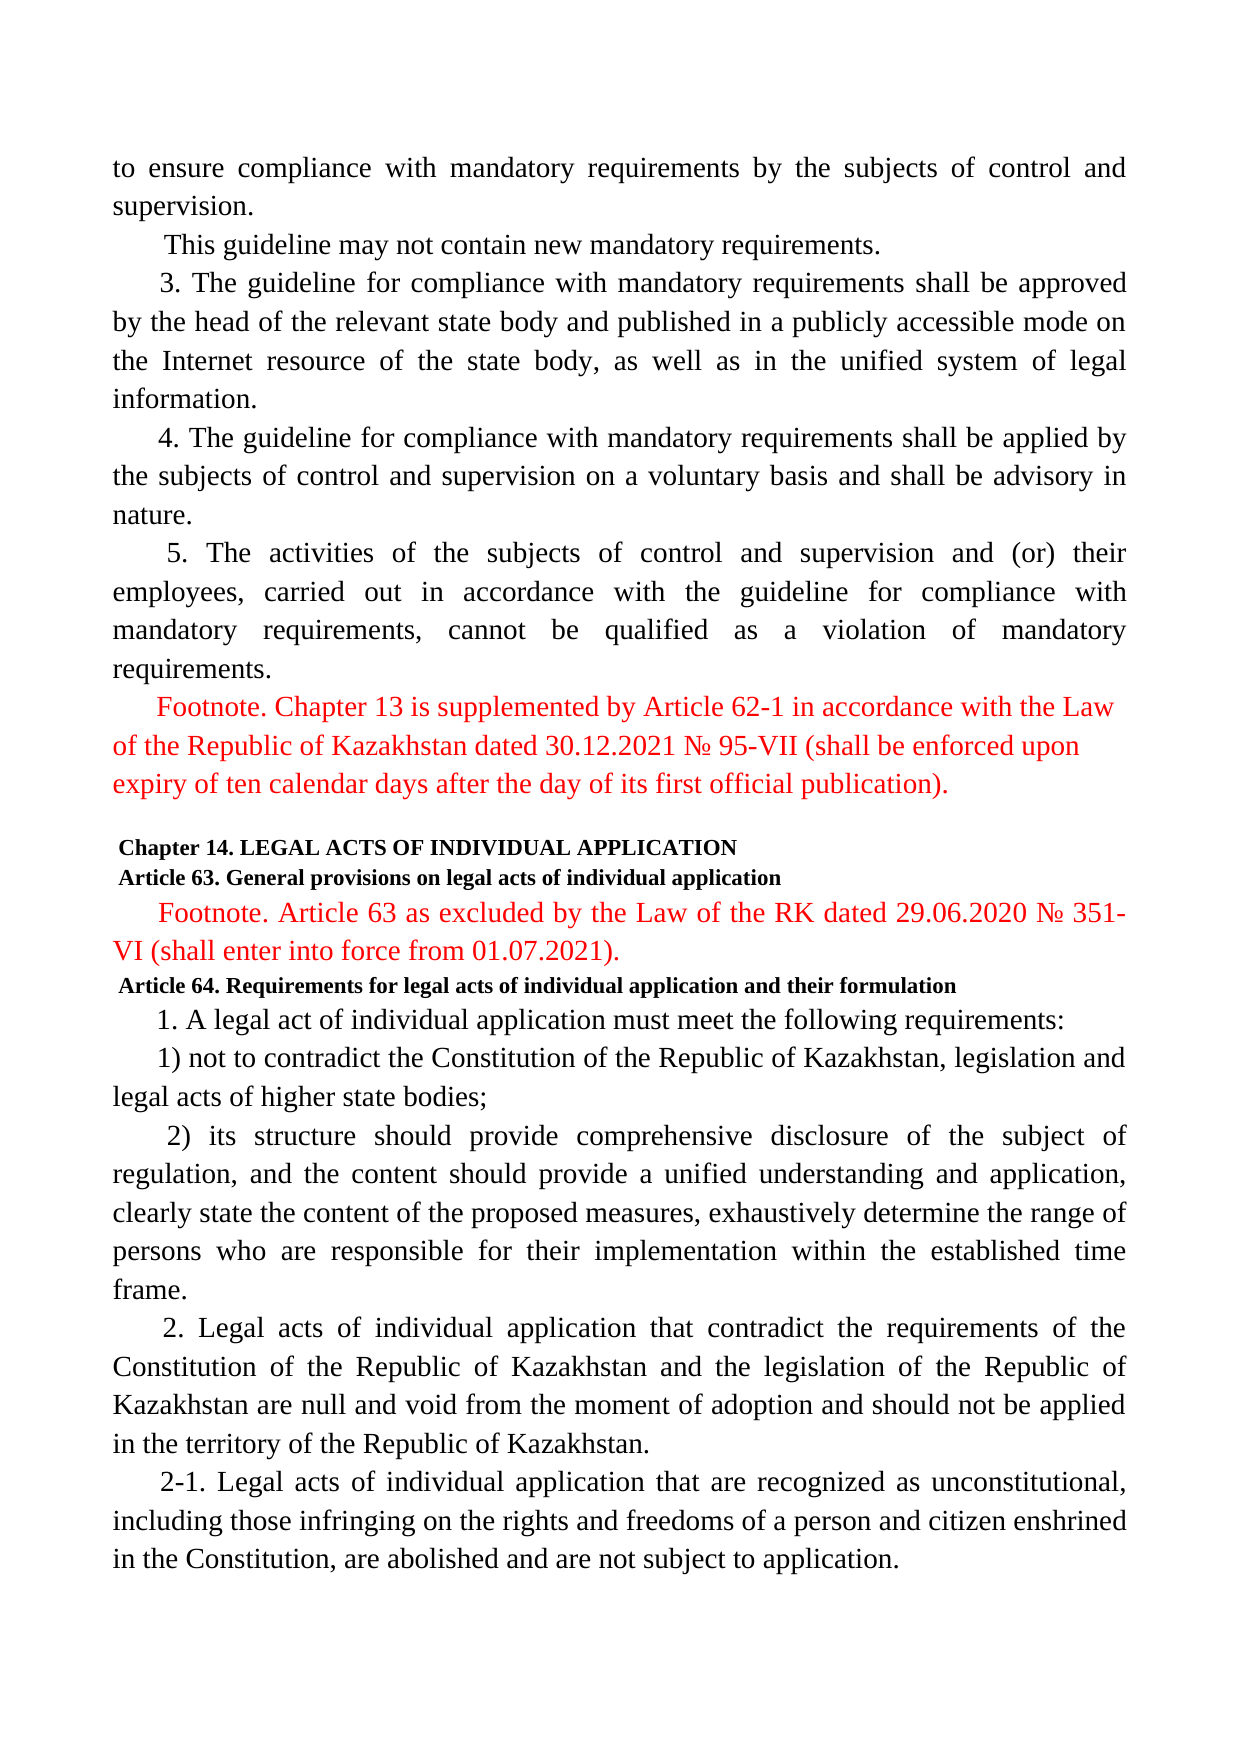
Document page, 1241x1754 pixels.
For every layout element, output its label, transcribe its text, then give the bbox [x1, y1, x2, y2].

text 3. The guideline for compliance with mandatory requirements shall be approved by the head of the relevant state body and published in a publicly accessible mode on the Internet resource of the state body, as well as in the unified system of legal information. [112, 266, 1128, 415]
text 4. The guideline for compliance with mandatory requirements shall be applied by the subjects of control and supervision on a voluntary basis and shall be advisory in nature. [112, 420, 1128, 530]
text Footnote. Article 63 as excluded by the Law of the RK dated 29.06.2020 № 351-VI (shall enter into force from 01.07.2021). [112, 895, 1128, 967]
text 1. A legal act of individual application must meet the following requirements: [112, 1002, 1128, 1036]
text 1) not to contradict the Constitution of the Republic of Kazakhstan, legislation and legal acts of higher state bodies; [112, 1041, 1128, 1113]
text 2) its structure should provide comprehensive disclosure of the subject of regulation, and the content should provide a unified understanding and application, clearly state the content of the proposed measures, exhaustively determine the range of persons who are responsible for their implementation within the established time frame. [112, 1118, 1128, 1305]
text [112, 150, 1128, 222]
text Article 64. Requirements for legal acts of individual application and their formulation [112, 972, 1128, 998]
text This guideline may not contain new mandatory requirements. [112, 227, 1128, 261]
text Article 63. General provisions on legal acts of individual application [112, 864, 1128, 891]
text Footnote. Chapter 13 is supplemented by Article 62-1 in accordance with the Law of the Republic of Kazakhstan dated 30.12.2021 № 95-VII (shall be enforced upon expiry of ten calendar days after the day of its first official publication). [112, 689, 1128, 830]
text 5. The activities of the subjects of control and supervision and (or) their employees, carried out in accordance with the guideline for compliance with mandatory requirements, cannot be qualified as a violation of mandatory requirements. [112, 535, 1128, 684]
text 2. Legal acts of individual application that contradict the requirements of the Constitution of the Republic of Kazakhstan and the legislation of the Republic of Kazakhstan are null and void from the moment of adoption and should not be applied in the territory of the Republic of Kazakhstan. [112, 1310, 1128, 1459]
text Chapter 14. LEGAL ACTS OF INDIVIDUAL APPLICATION [112, 834, 1128, 861]
text 2-1. Legal acts of individual application that are recognized as unconstitutional, including those infringing on the rights and freedoms of a person and citizen enshrined in the Constitution, are abolished and are not subject to application. [112, 1464, 1128, 1575]
